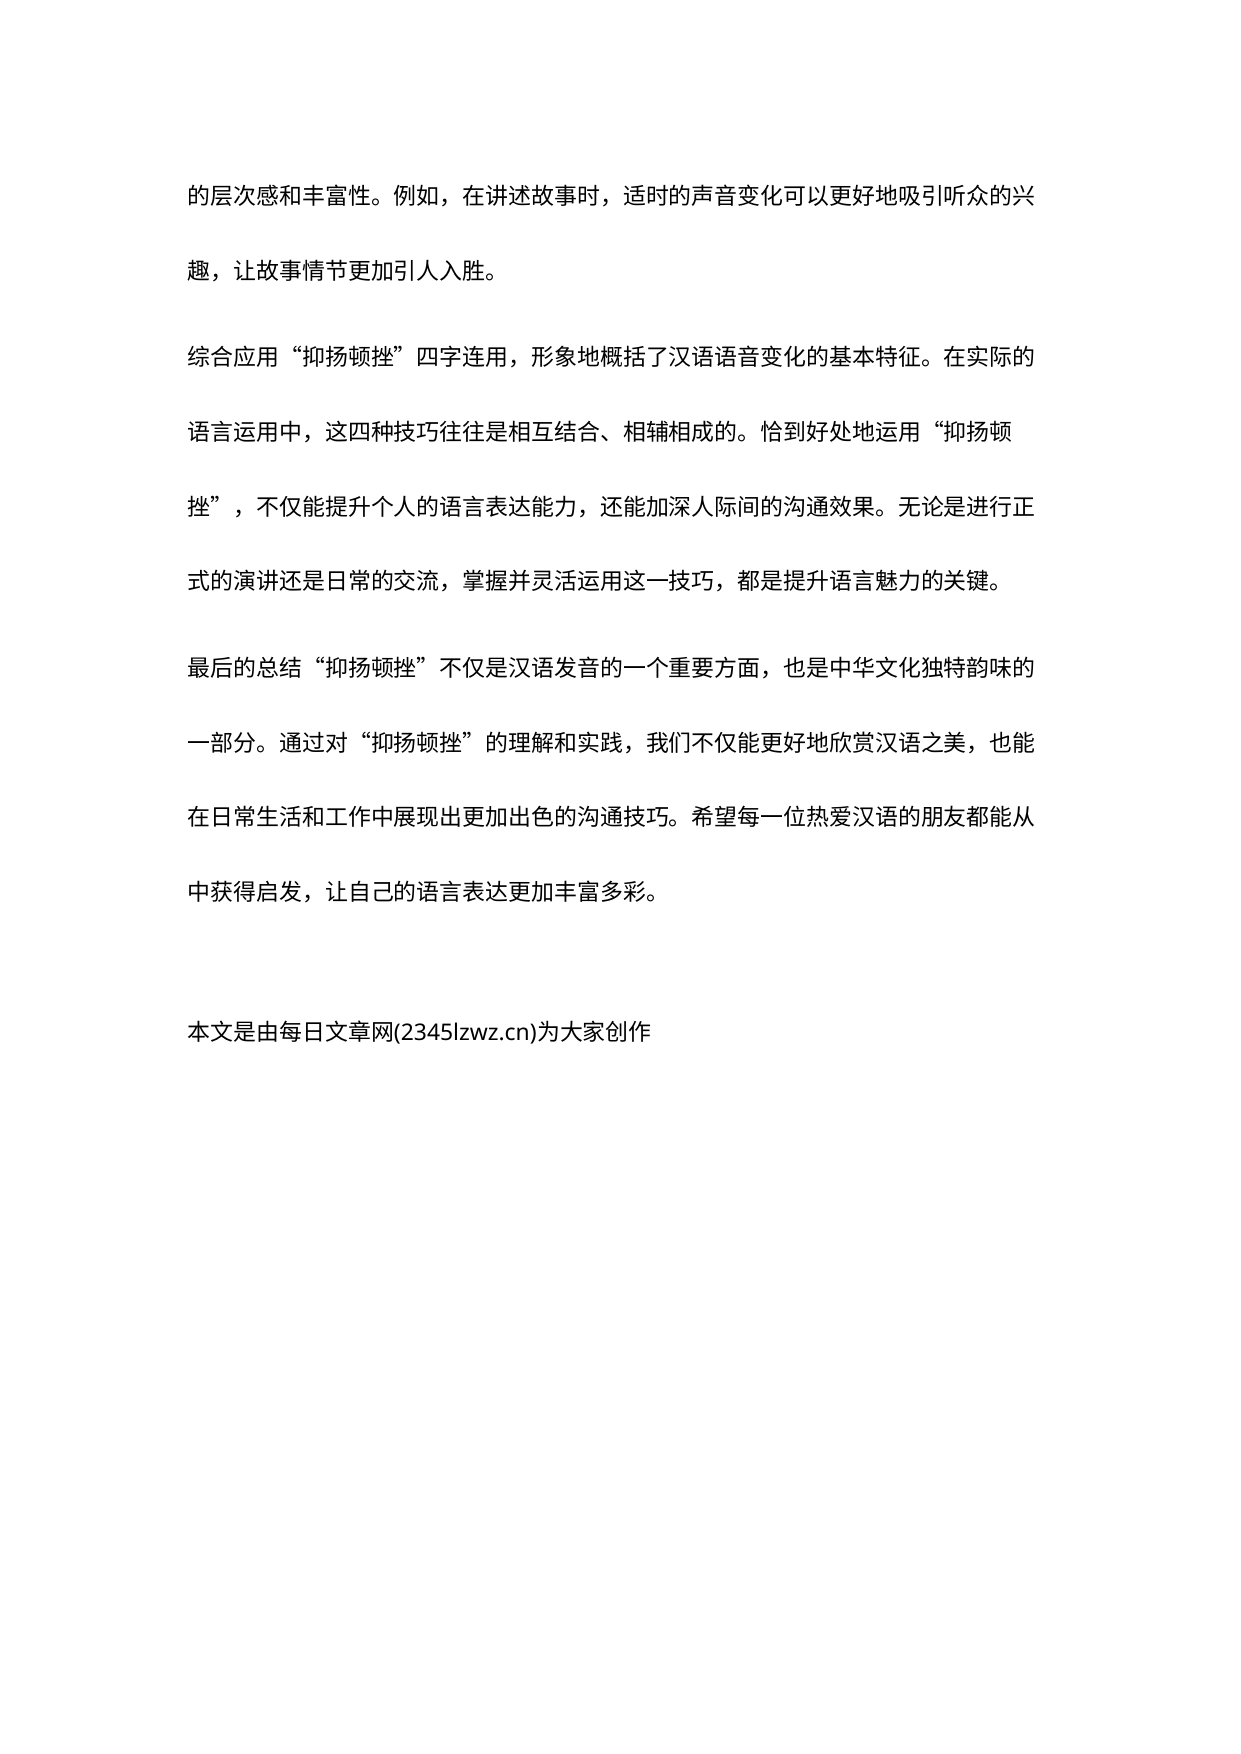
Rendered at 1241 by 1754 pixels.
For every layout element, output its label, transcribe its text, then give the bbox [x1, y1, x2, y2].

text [187, 162, 1053, 302]
text 综合应用“抑扬顿挫”四字连用，形象地概括了汉语语音变化的基本特征。在实际的语言运用中，这四种技巧往往是相互结合、相辅相成的。恰到好处地运用“抑扬顿挫”，不仅能提升个人的语言表达能力，还能加深人际间的沟通效果。无论是进行正式的演讲还是日常的交流，掌握并灵活运用这一技巧，都是提升语言魅力的关键。 [187, 323, 1053, 612]
text 本文是由每日文章网(2345lzwz.cn)为大家创作 [187, 998, 1053, 1063]
text 最后的总结“抑扬顿挫”不仅是汉语发音的一个重要方面，也是中华文化独特韵味的一部分。通过对“抑扬顿挫”的理解和实践，我们不仅能更好地欣赏汉语之美，也能在日常生活和工作中展现出更加出色的沟通技巧。希望每一位热爱汉语的朋友都能从中获得启发，让自己的语言表达更加丰富多彩。 [187, 634, 1053, 923]
